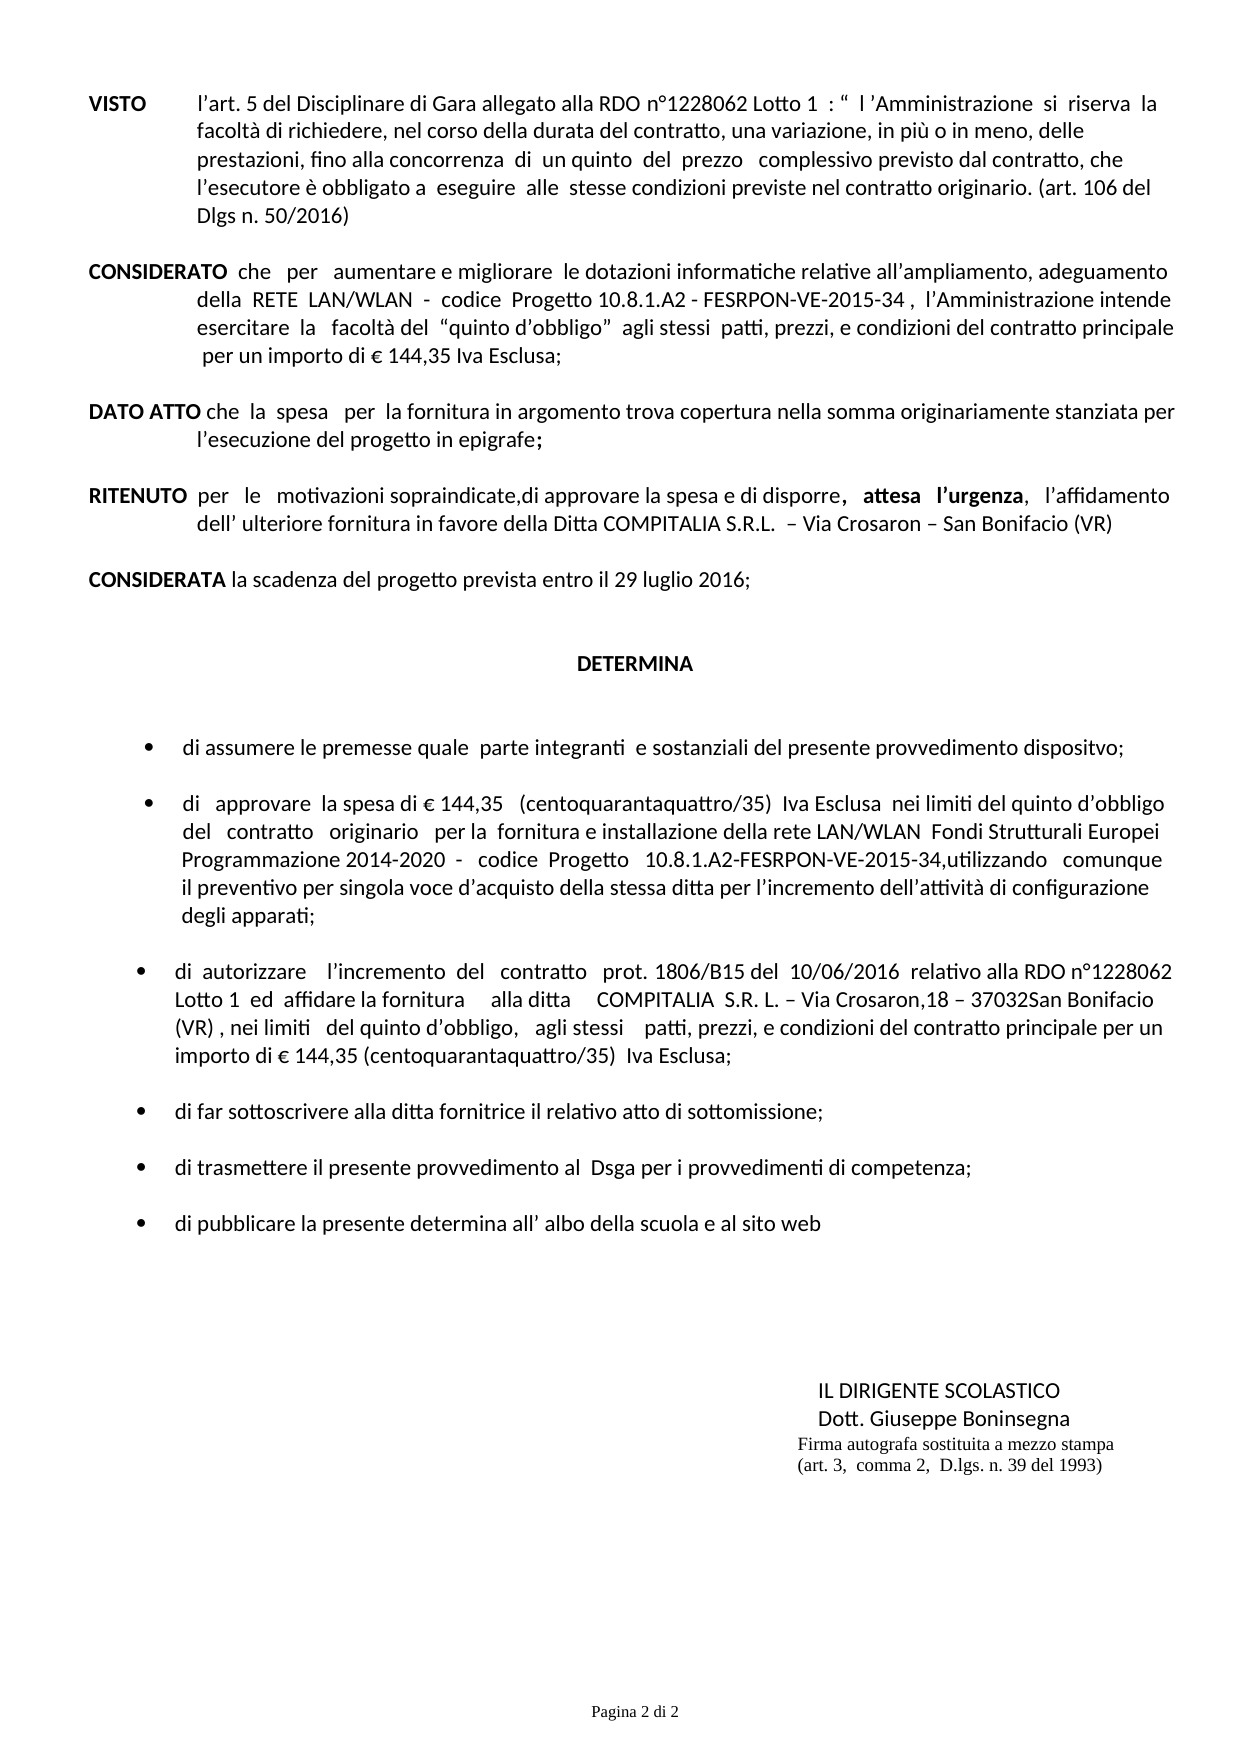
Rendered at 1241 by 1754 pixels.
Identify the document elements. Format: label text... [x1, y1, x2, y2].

text del contratto originario per la fornitura e installazione della rete LAN/WLAN Fondi Strutturali Europei [182, 817, 1181, 845]
text l’esecuzione del progetto in epigrafe; [89, 425, 1181, 453]
list di assumere le premesse quale parte integranti e sostanziali del presente provvedimento dispositvo; [145, 733, 1171, 761]
text RITENUTO per le motivazioni sopraindicate,di approvare la spesa e di disporre, attesa l’urgenza, l’affidamento [89, 481, 1181, 509]
list di autorizzare l’incremento del contratto prot. 1806/B15 del 10/06/2016 relativo alla RDO n°1228062 Lotto 1 ed affidare la fornitura alla ditta COMPITALIA S.R. L. – Via Crosaron,18 – 37032San Bonifacio (VR) , nei limiti del quinto d’obbligo, agli stessi patti, prezzi, e condizioni del contratto principale per un importo di € 144,35 (centoquarantaquattro/35) Iva Esclusa; [137, 957, 1181, 1069]
text IL DIRIGENTE SCOLASTICO [561, 1377, 1171, 1404]
text degli apparati; [89, 901, 1181, 929]
text VISTO l’art. 5 del Disciplinare di Gara allegato alla RDO n°1228062 Lotto 1 : “ l ’Amministrazione si riserva la [89, 89, 1181, 117]
text il preventivo per singola voce d’acquisto della stessa ditta per l’incremento dell’attività di configurazione [89, 873, 1181, 901]
list di far sottoscrivere alla ditta fornitrice il relativo atto di sottomissione; [137, 1097, 1181, 1125]
list di approvare la spesa di € 144,35 (centoquarantaquattro/35) Iva Esclusa nei limiti del quinto d’obbligo [145, 789, 1181, 817]
list di trasmettere il presente provvedimento al Dsga per i provvedimenti di competenza; [137, 1153, 1181, 1181]
text DATO ATTO che la spesa per la fornitura in argomento trova copertura nella somma originariamente stanziata per [89, 397, 1181, 425]
text Dlgs n. 50/2016) [89, 201, 1181, 229]
text (art. 3, comma 2, D.lgs. n. 39 del 1993) [679, 1454, 1181, 1476]
text Dott. Giuseppe Boninsegna [89, 1404, 1171, 1433]
text della RETE LAN/WLAN - codice Progetto 10.8.1.A2 - FESRPON-VE-2015-34 , l’Amministrazione intende [89, 285, 1181, 313]
text CONSIDERATA la scadenza del progetto prevista entro il 29 luglio 2016; [89, 565, 1181, 593]
text l’esecutore è obbligato a eseguire alle stesse condizioni previste nel contratto originario. (art. 106 del [89, 173, 1181, 201]
text Firma autografa sostituita a mezzo stampa [89, 1433, 1181, 1454]
text per un importo di € 144,35 Iva Esclusa; [89, 341, 1181, 369]
text DETERMINA [89, 649, 1181, 677]
list di pubblicare la presente determina all’ albo della scuola e al sito web [137, 1209, 1181, 1237]
text facoltà di richiedere, nel corso della durata del contratto, una variazione, in più o in meno, delle [89, 117, 1181, 145]
text prestazioni, fino alla concorrenza di un quinto del prezzo complessivo previsto dal contratto, che [89, 145, 1181, 173]
text CONSIDERATO che per aumentare e migliorare le dotazioni informatiche relative all’ampliamento, adeguamento [89, 257, 1181, 285]
text Programmazione 2014-2020 - codice Progetto 10.8.1.A2-FESRPON-VE-2015-34,utilizzando comunque [89, 845, 1181, 873]
text dell’ ulteriore fornitura in favore della Ditta COMPITALIA S.R.L. – Via Crosaron – San Bonifacio (VR) [89, 509, 1181, 537]
text esercitare la facoltà del “quinto d’obbligo” agli stessi patti, prezzi, e condizioni del contratto principale [89, 313, 1181, 341]
